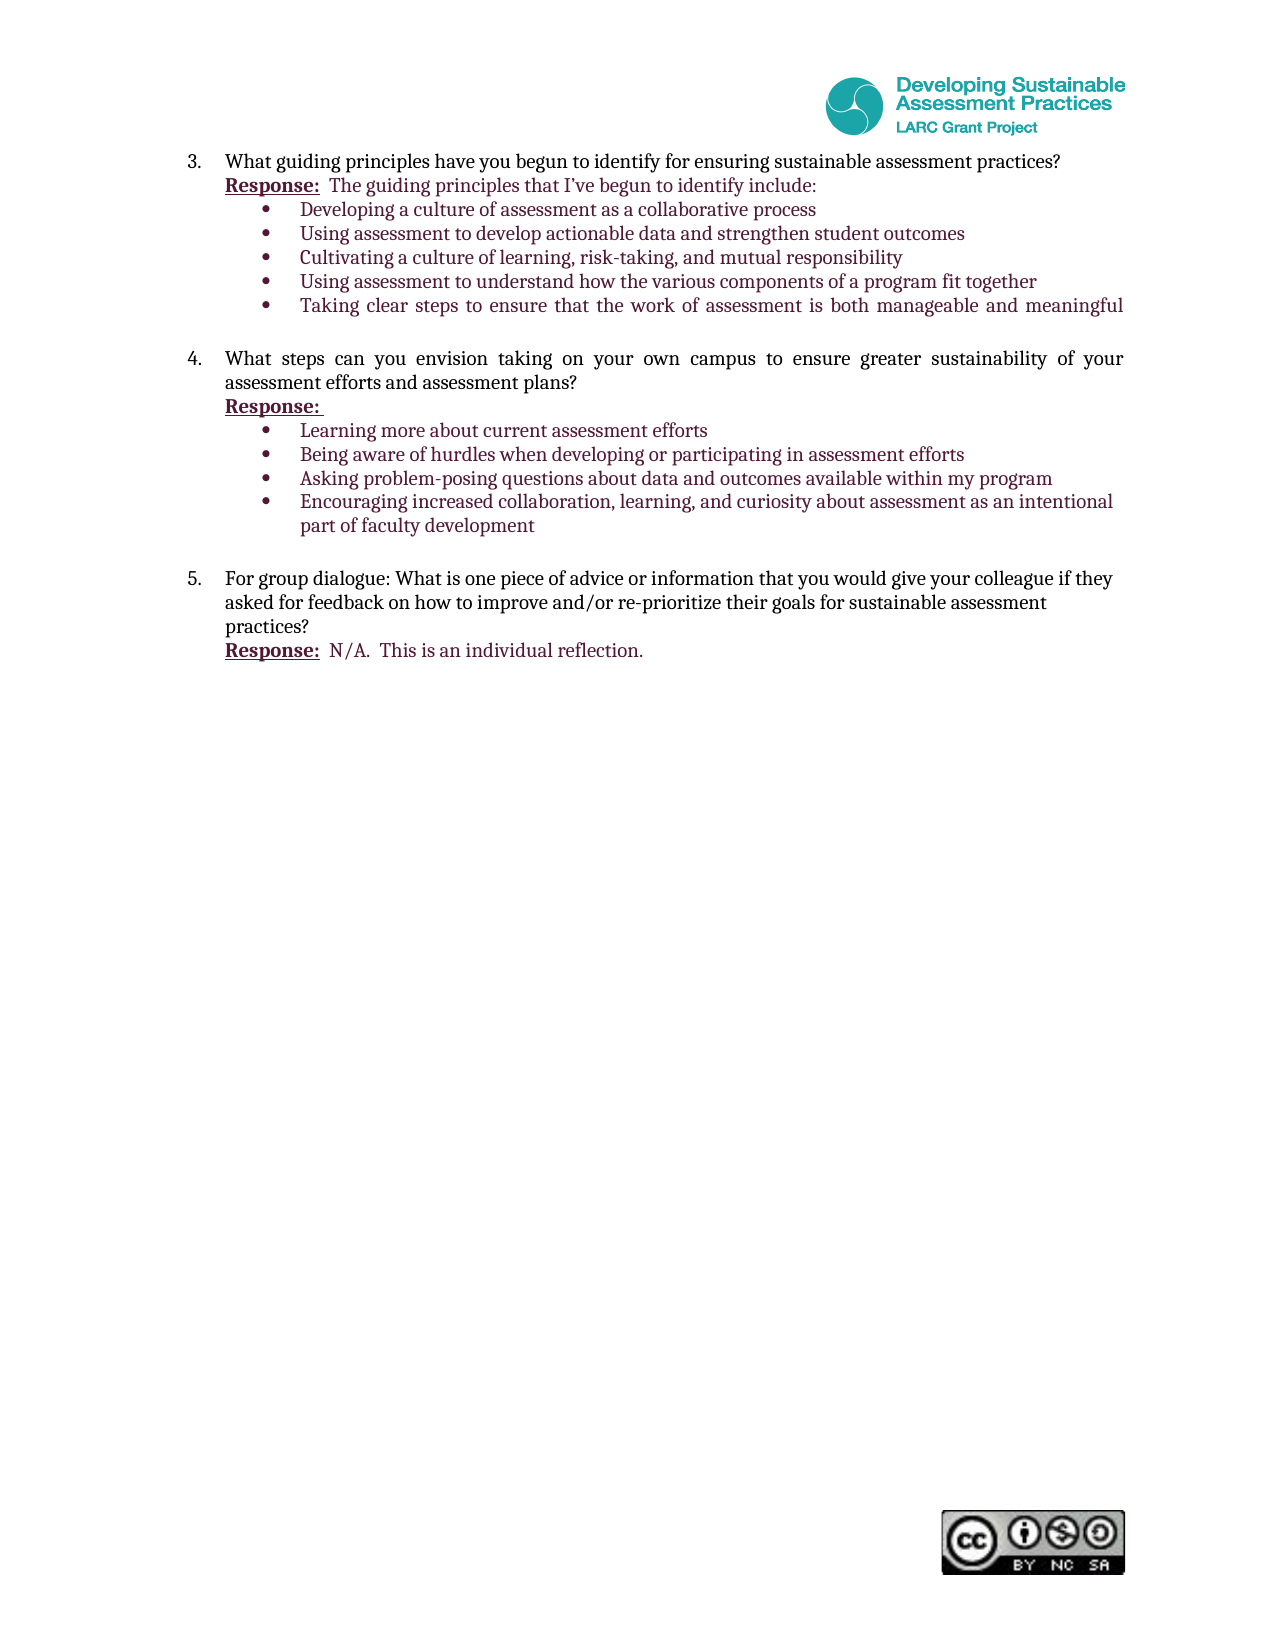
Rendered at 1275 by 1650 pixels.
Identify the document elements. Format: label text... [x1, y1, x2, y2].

text Response: [225, 394, 1125, 418]
picture [941, 1510, 1125, 1575]
text Response: The guiding principles that I’ve begun to identify include: [225, 174, 1125, 198]
list Being aware of hurdles when developing or participating in assessment efforts [262, 442, 1125, 466]
list Cultivating a culture of learning, risk-taking, and mutual responsibility [262, 246, 1125, 270]
list What steps can you envision taking on your own campus to ensure greater sustainability of your assessment efforts and assessment plans? [187, 346, 1125, 394]
list What guiding principles have you begun to identify for ensuring sustainable assessment practices? [187, 150, 1125, 174]
list Asking problem-posing questions about data and outcomes available within my program [262, 466, 1125, 490]
list Encouraging increased collaboration, learning, and curiosity about assessment as an intentional part of faculty development [262, 490, 1125, 567]
list Taking clear steps to ensure that the work of assessment is both manageable and meaningful [262, 294, 1125, 346]
text Response: N/A. This is an individual reflection. [225, 639, 1125, 663]
list Learning more about current assessment efforts [262, 418, 1125, 442]
list For group dialogue: What is one piece of advice or information that you would give your colleague if they asked for feedback on how to improve and/or re-prioritize their goals for sustainable assessment practices? [187, 567, 1125, 639]
picture [825, 75, 1125, 137]
list Using assessment to develop actionable data and strengthen student outcomes [262, 222, 1125, 246]
list Using assessment to understand how the various components of a program fit together [262, 270, 1125, 294]
list Developing a culture of assessment as a collaborative process [262, 198, 1125, 222]
